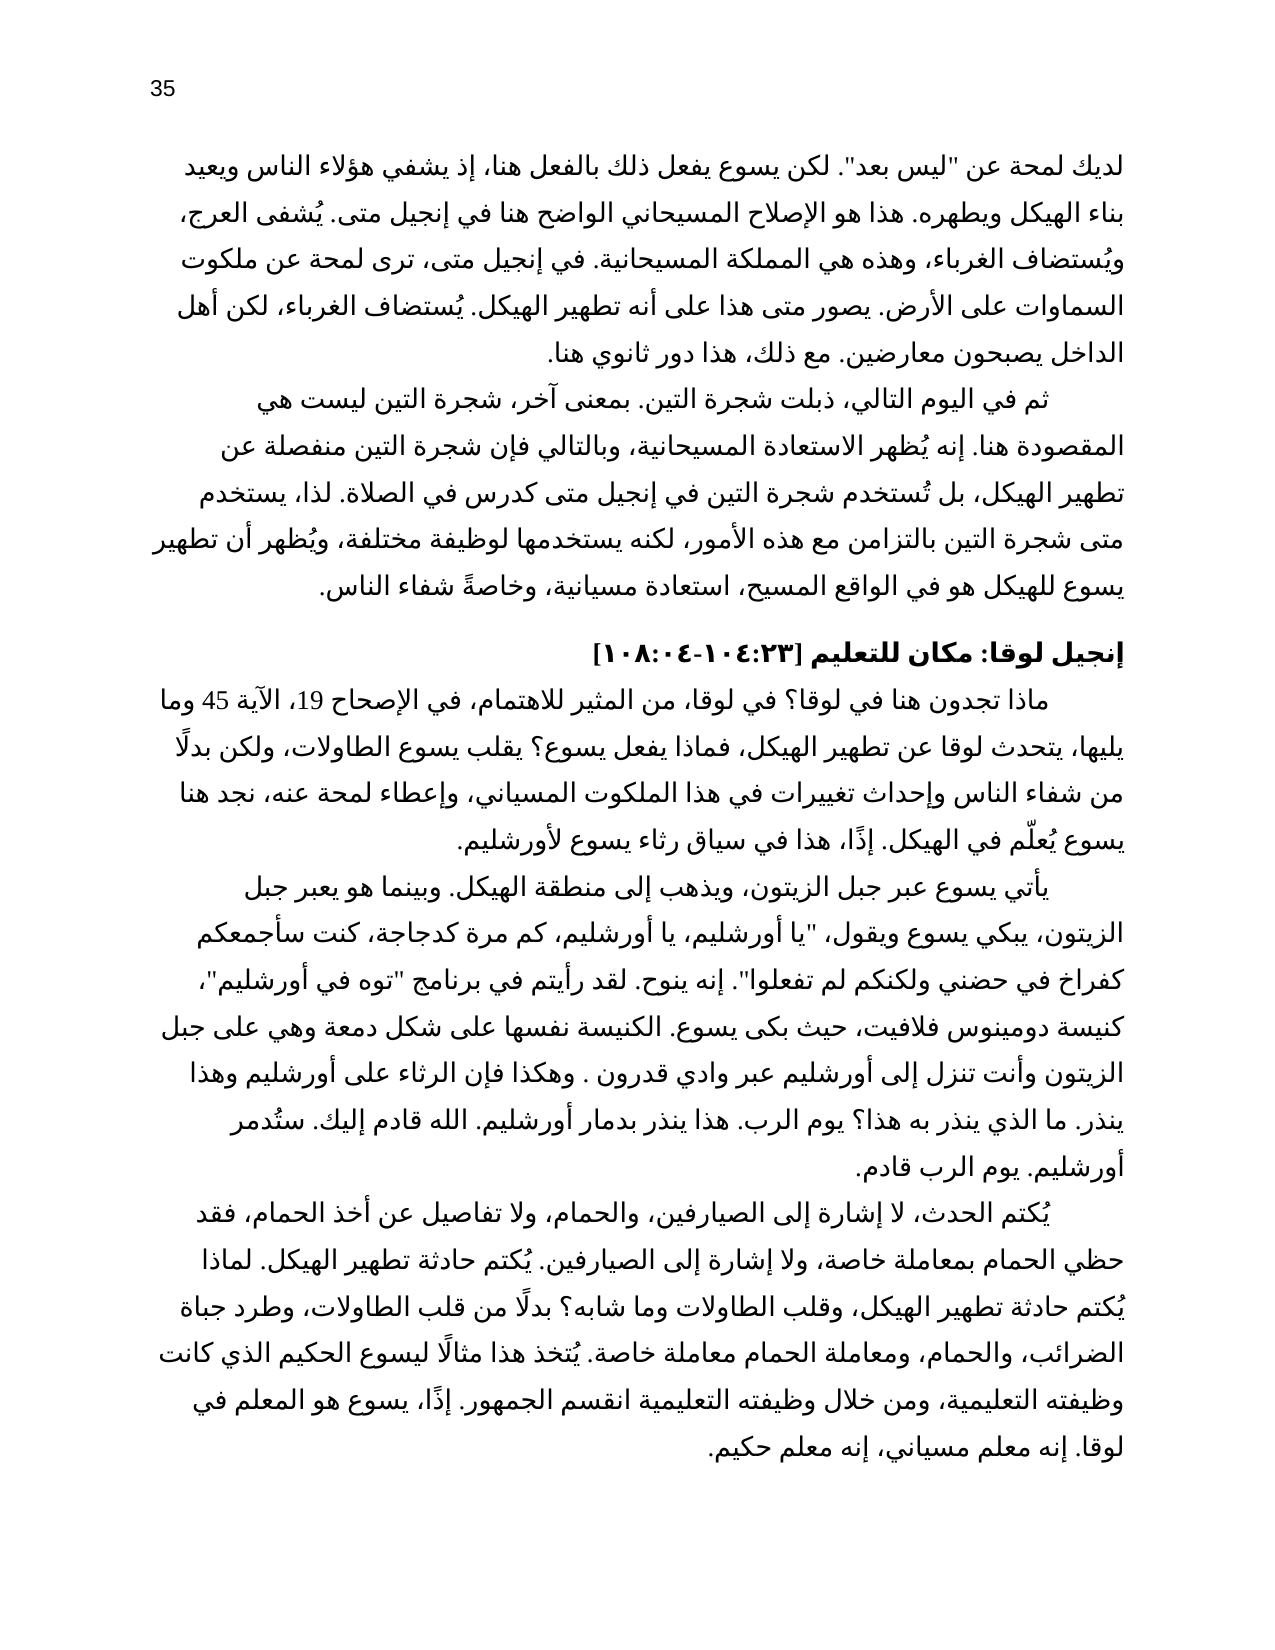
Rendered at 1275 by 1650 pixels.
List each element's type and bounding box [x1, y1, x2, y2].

text [150, 150, 1125, 601]
text [150, 637, 1125, 1462]
